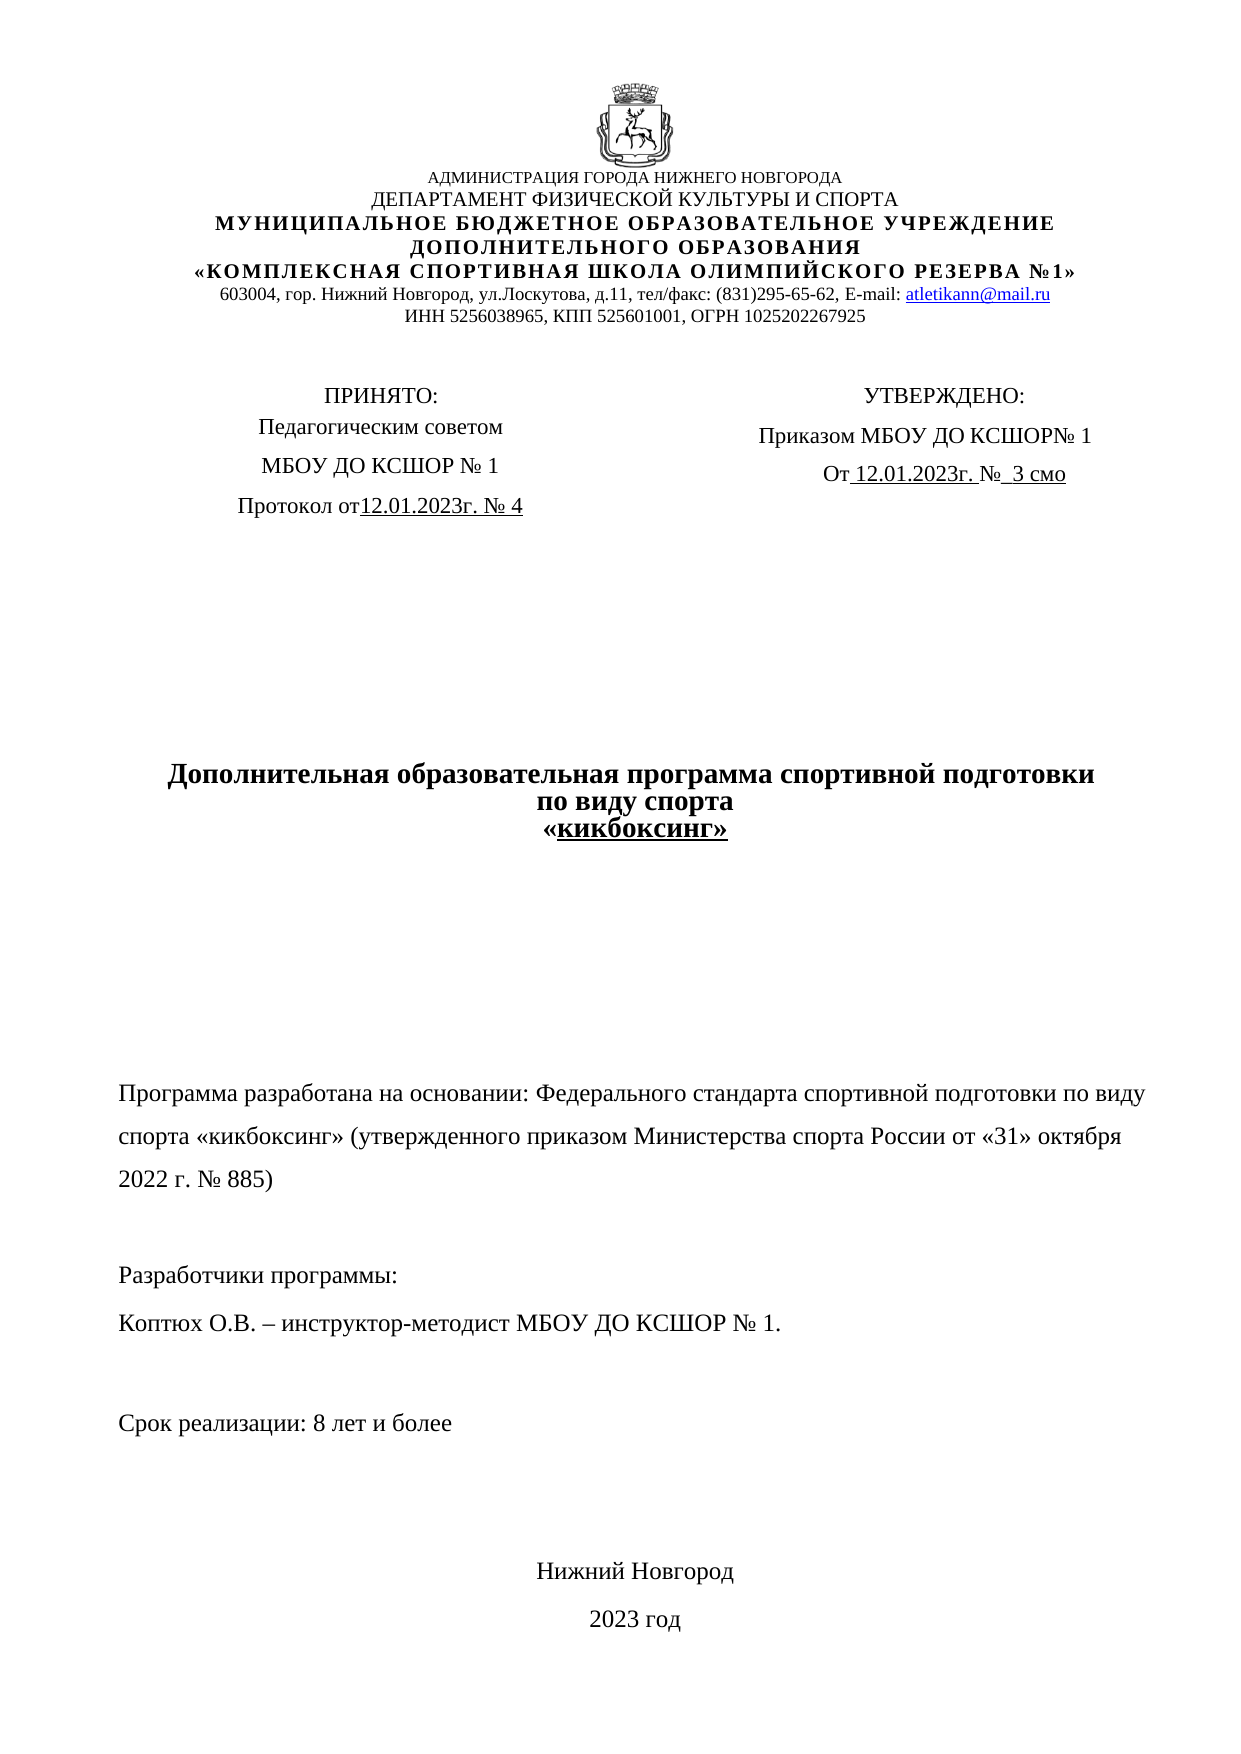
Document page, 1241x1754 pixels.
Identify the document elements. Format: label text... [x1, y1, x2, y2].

text «КОМПЛЕКСНАЯ СПОРТИВНАЯ ШКОЛА ОЛИМПИЙСКОГО РЕЗЕРВА №1» [118, 259, 1152, 283]
text 2023 год [118, 1604, 1152, 1633]
text МУНИЦИПАЛЬНОЕ БЮДЖЕТНОЕ ОБРАЗОВАТЕЛЬНОЕ УЧРЕЖДЕНИЕ [118, 211, 1152, 235]
text Разработчики программы: [118, 1260, 1152, 1289]
text Срок реализации: 8 лет и более [118, 1408, 1152, 1437]
table_header УТВЕРЖДЕНО: Приказом МБОУ ДО КСШОР№ 1 От 12.01.2023г. №_3 смо [685, 383, 1116, 528]
text ДОПОЛНИТЕЛЬНОГО ОБРАЗОВАНИЯ [118, 235, 1152, 259]
text «кикбоксинг» [118, 816, 1152, 843]
picture [596, 83, 674, 168]
text Программа разработана на основании: Федерального стандарта спортивной подготовки по виду спорта «кикбоксинг» (утвержденного приказом Министерства спорта России от «31» октября 2022 г. № 885) [118, 1078, 1152, 1193]
text Коптюх О.В. – инструктор-методист МБОУ ДО КСШОР № 1. [118, 1308, 1152, 1336]
text 603004, гор. Нижний Новгород, ул.Лоскутова, д.11, тел/факс: (831)295-65-62, E-mail: atletikann@mail.ru [118, 283, 1152, 305]
text Нижний Новгород [118, 1556, 1152, 1585]
text Дополнительная образовательная программа спортивной подготовки по виду спорта [118, 762, 1152, 816]
table_header ПРИНЯТО: Педагогическим советом МБОУ ДО КСШОР № 1 Протокол от12.01.2023г. № 4 [162, 383, 685, 528]
text АДМИНИСТРАЦИЯ ГОРОДА НИЖНЕГО НОВГОРОДА [118, 168, 1152, 187]
text ДЕПАРТАМЕНТ ФИЗИЧЕСКОЙ КУЛЬТУРЫ И СПОРТА [118, 187, 1152, 211]
text ИНН 5256038965, КПП 525601001, ОГРН 1025202267925 [118, 305, 1152, 326]
